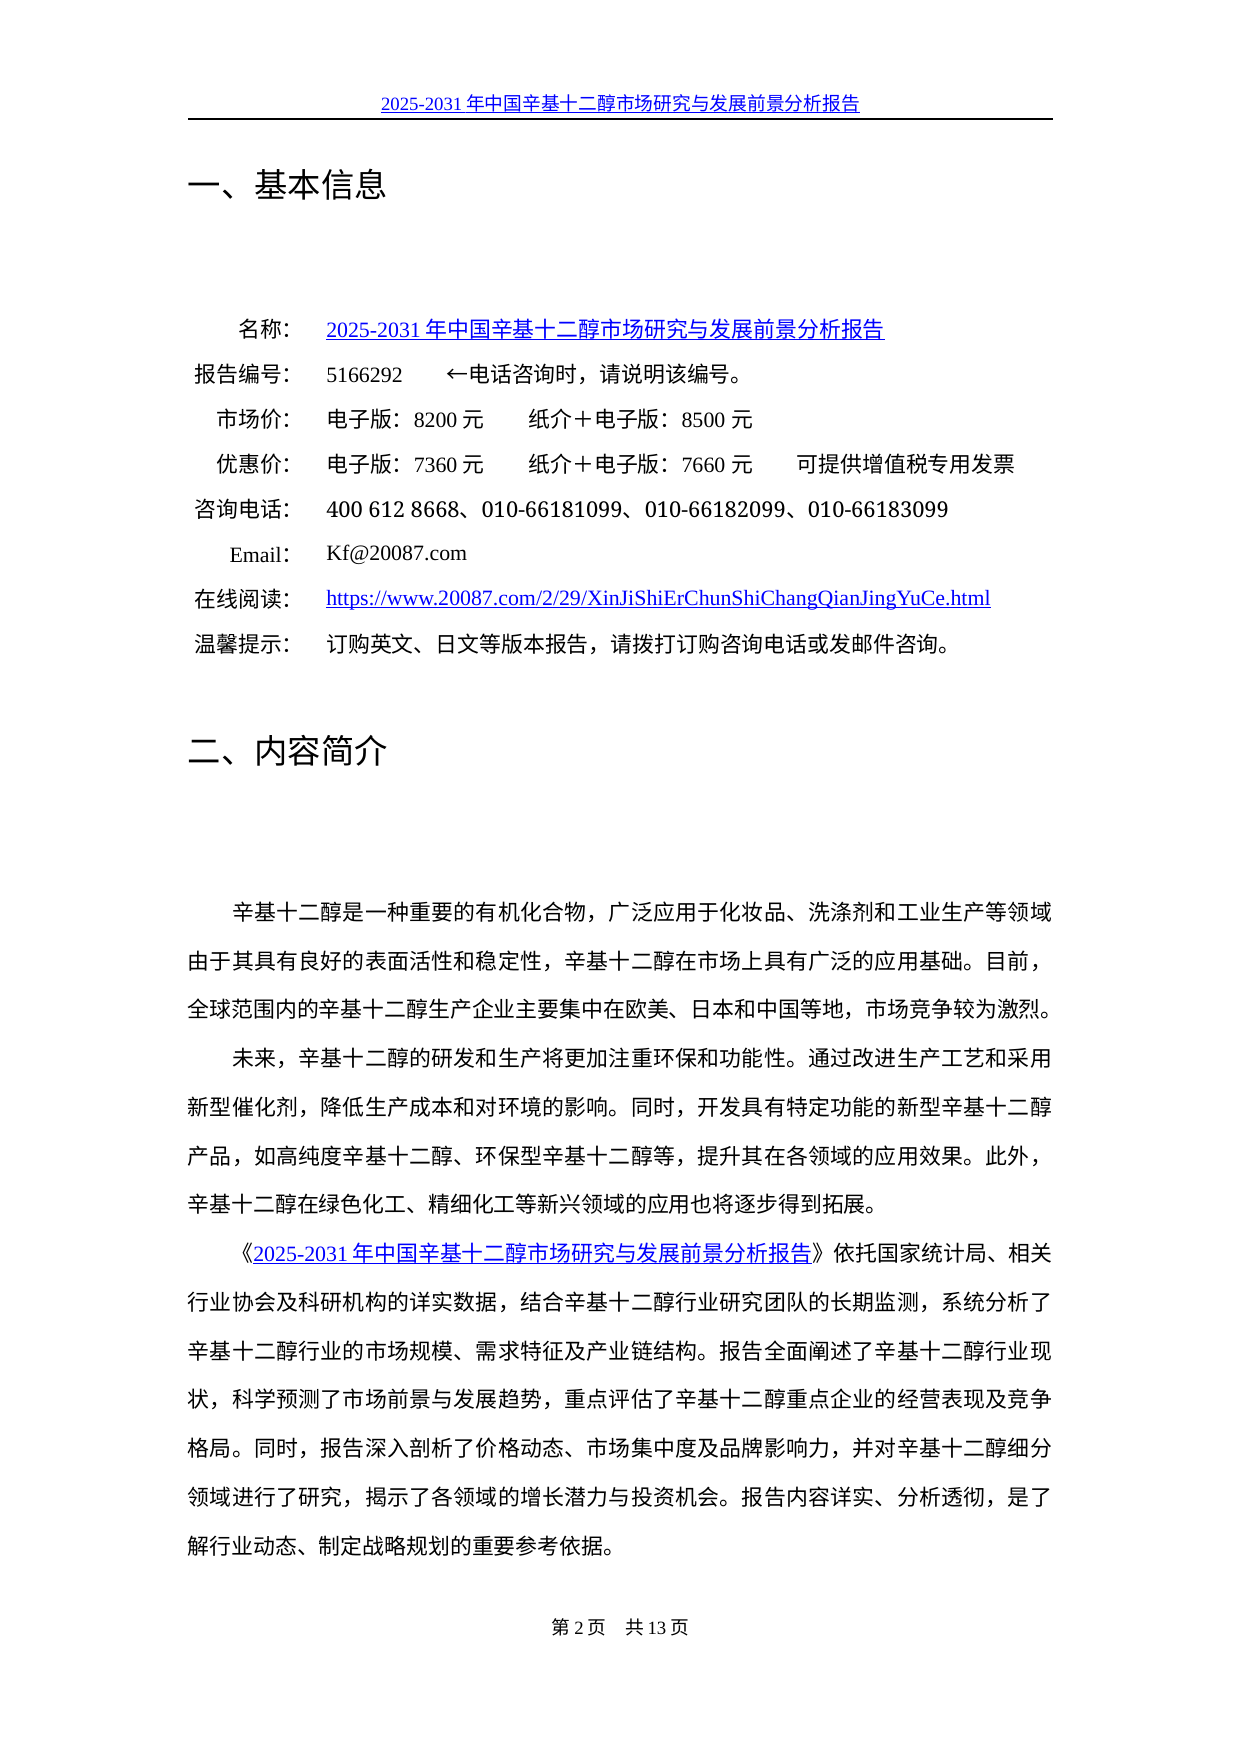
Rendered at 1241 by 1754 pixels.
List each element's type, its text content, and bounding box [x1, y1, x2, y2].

table_cell Kf@20087.com [315, 537, 1073, 582]
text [187, 894, 1053, 1561]
table_cell 报告编号： [167, 357, 315, 402]
table_cell 温馨提示： [167, 627, 315, 672]
table_cell 市场价： [167, 402, 315, 447]
table_cell 电子版：7360 元 纸介＋电子版：7660 元 可提供增值税专用发票 [315, 447, 1073, 492]
title 一、基本信息 [187, 150, 1053, 215]
table_cell Email： [167, 537, 315, 582]
table_cell 在线阅读： [167, 582, 315, 627]
table_cell 优惠价： [167, 447, 315, 492]
table_cell 咨询电话： [167, 492, 315, 537]
table_cell 电子版：8200 元 纸介＋电子版：8500 元 [315, 402, 1073, 447]
table_cell 5166292 ←电话咨询时，请说明该编号。 [315, 357, 1073, 402]
table_header 名称： [167, 312, 315, 357]
table_cell 400 612 8668、010-66181099、010-66182099、010-66183099 [315, 492, 1073, 537]
title 二、内容简介 [187, 717, 1053, 782]
table_cell 订购英文、日文等版本报告，请拨打订购咨询电话或发邮件咨询。 [315, 627, 1073, 672]
table_cell [315, 582, 1073, 627]
table_header 2025-2031年中国辛基十二醇市场研究与发展前景分析报告 [315, 312, 1073, 357]
